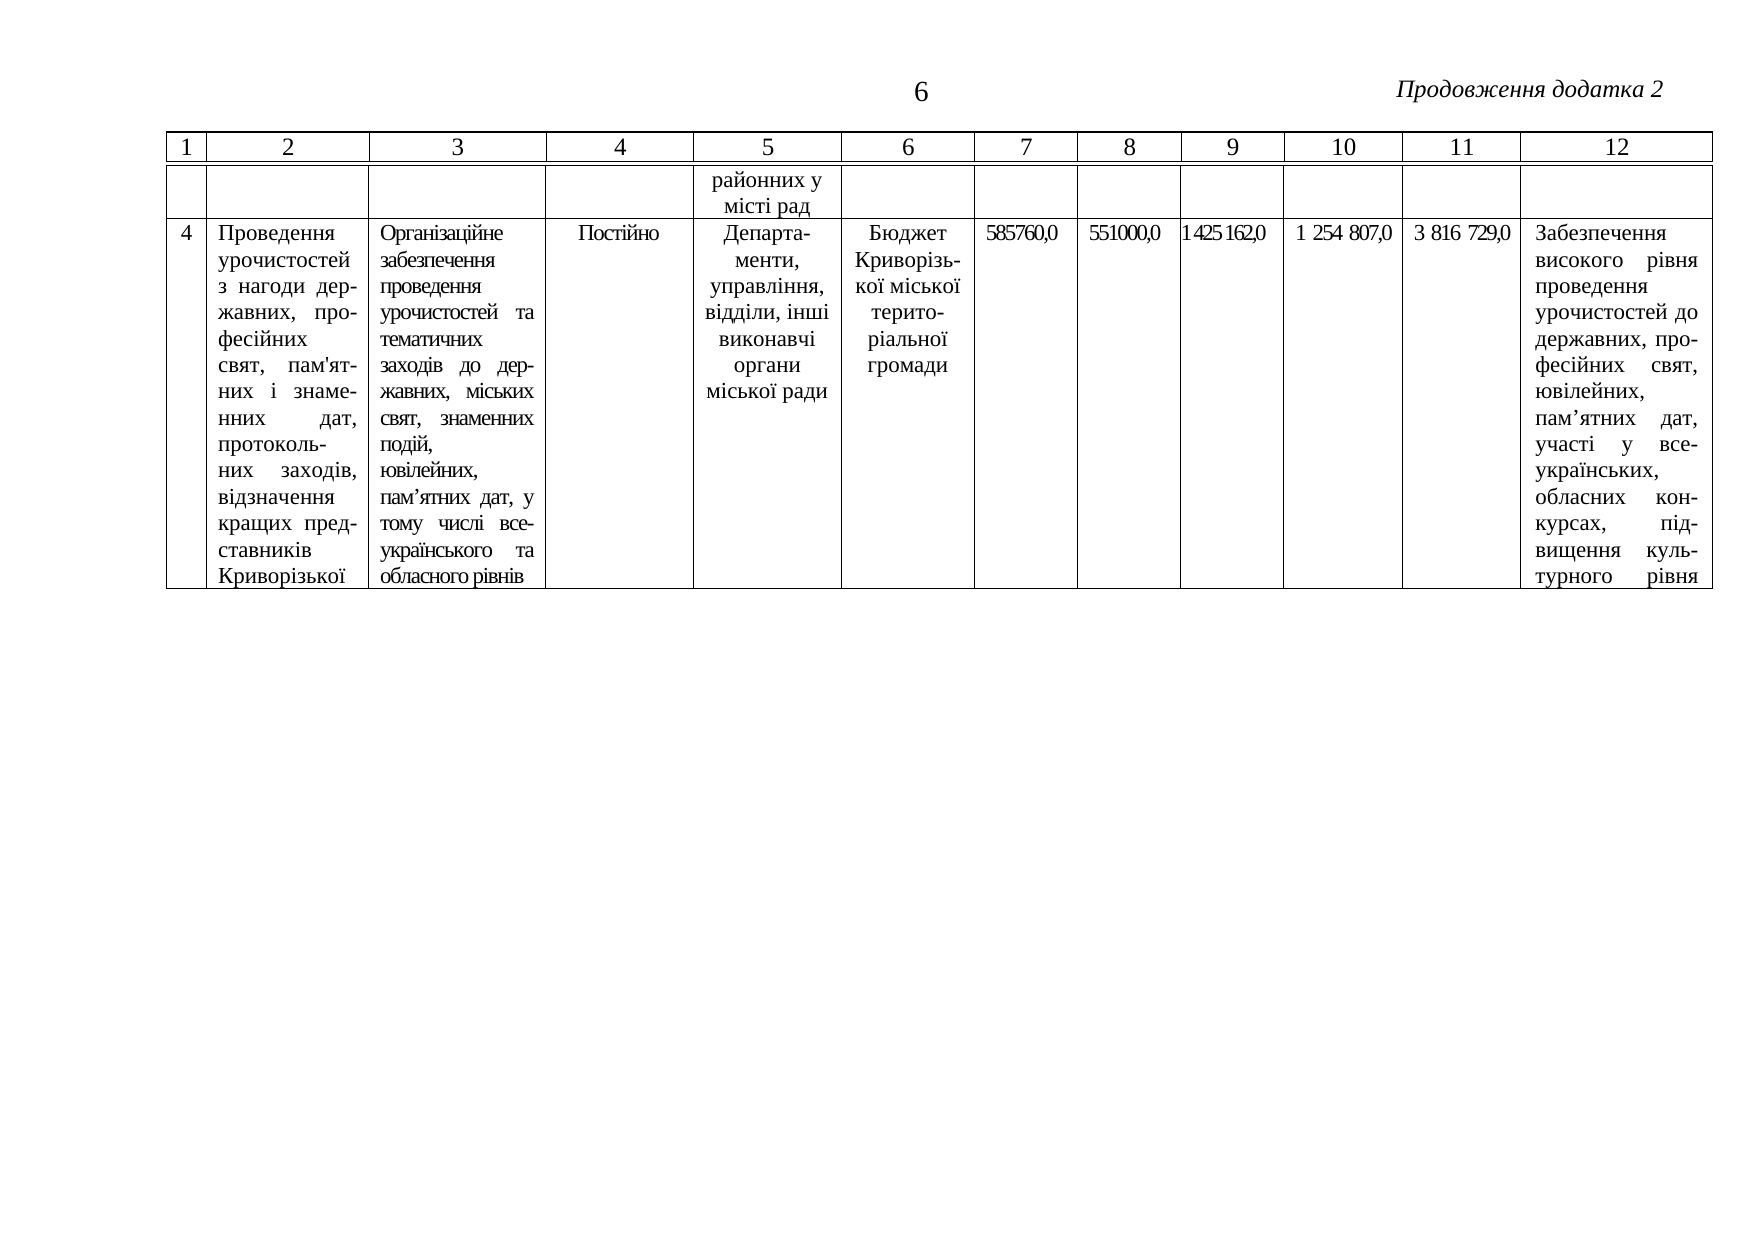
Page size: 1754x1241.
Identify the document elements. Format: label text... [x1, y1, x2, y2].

table_cell [1284, 166, 1402, 218]
table_cell Департа-менти, управління, відділи, інші виконавчі органи міської ради [694, 219, 841, 588]
table_cell 551000,0 [1078, 219, 1180, 588]
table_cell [369, 166, 545, 218]
table_cell 4 [167, 219, 206, 588]
table_cell [1403, 166, 1520, 218]
table_cell Забезпечення високого рівня проведення урочистостей до державних, про-фесійних свят, ювілейних, пам’ятних дат, участі у все-українських, обласних кон-курсах, під-вищення куль-турного рівня громадян, ви-ховання дітей і молоді в дусі патріотизму та любові до рід-ного міста, збереження на-ціональних ці-нностей і тра-дицій [1521, 219, 1712, 588]
table_cell Постійно [546, 219, 693, 588]
table_cell [975, 166, 1077, 218]
table_cell [546, 166, 693, 218]
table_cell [694, 166, 841, 218]
table_cell Проведення урочистостей з нагоди дер-жавних, про-фесійних свят, пам'ят-них і знаме-нних дат, протоколь-них заходів, відзначення кращих пред-ставників Криворізької міської тери-торіальної громади, військово-службовців, інших громадян [207, 219, 368, 588]
table_cell Бюджет Криворізь-кої міської терито-ріальної громади [842, 219, 974, 588]
table_cell 1 425 162,0 [1181, 219, 1283, 588]
table_cell 585760,0 [975, 219, 1077, 588]
table_cell [1078, 166, 1180, 218]
table_cell 1 254 807,0 [1284, 219, 1402, 588]
table_cell [1181, 166, 1283, 218]
table_cell 3 816 729,0 [1403, 219, 1520, 588]
table_cell [842, 166, 974, 218]
table_cell Організаційне забезпечення проведення урочистостей та тематичних заходів до дер-жавних, міських свят, знаменних подій, ювілейних, пам’ятних дат, у тому числі все-українського та обласного рівнів [369, 219, 545, 588]
